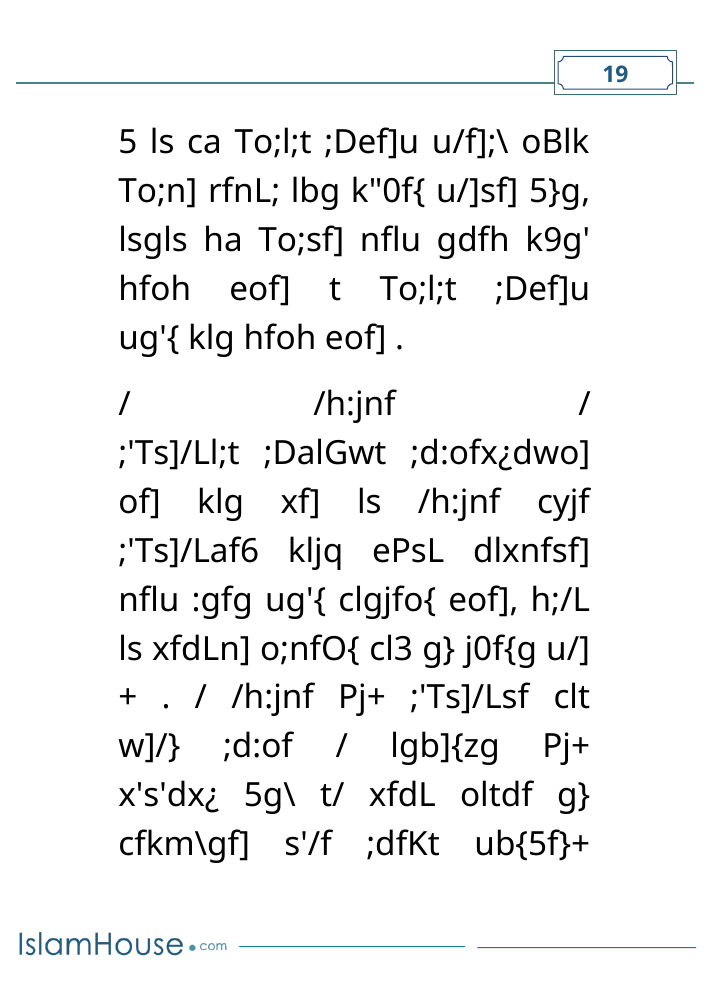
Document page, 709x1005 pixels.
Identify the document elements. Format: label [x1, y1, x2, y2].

text [118, 118, 591, 359]
text [118, 379, 591, 866]
picture [12, 928, 466, 961]
picture [471, 929, 697, 962]
